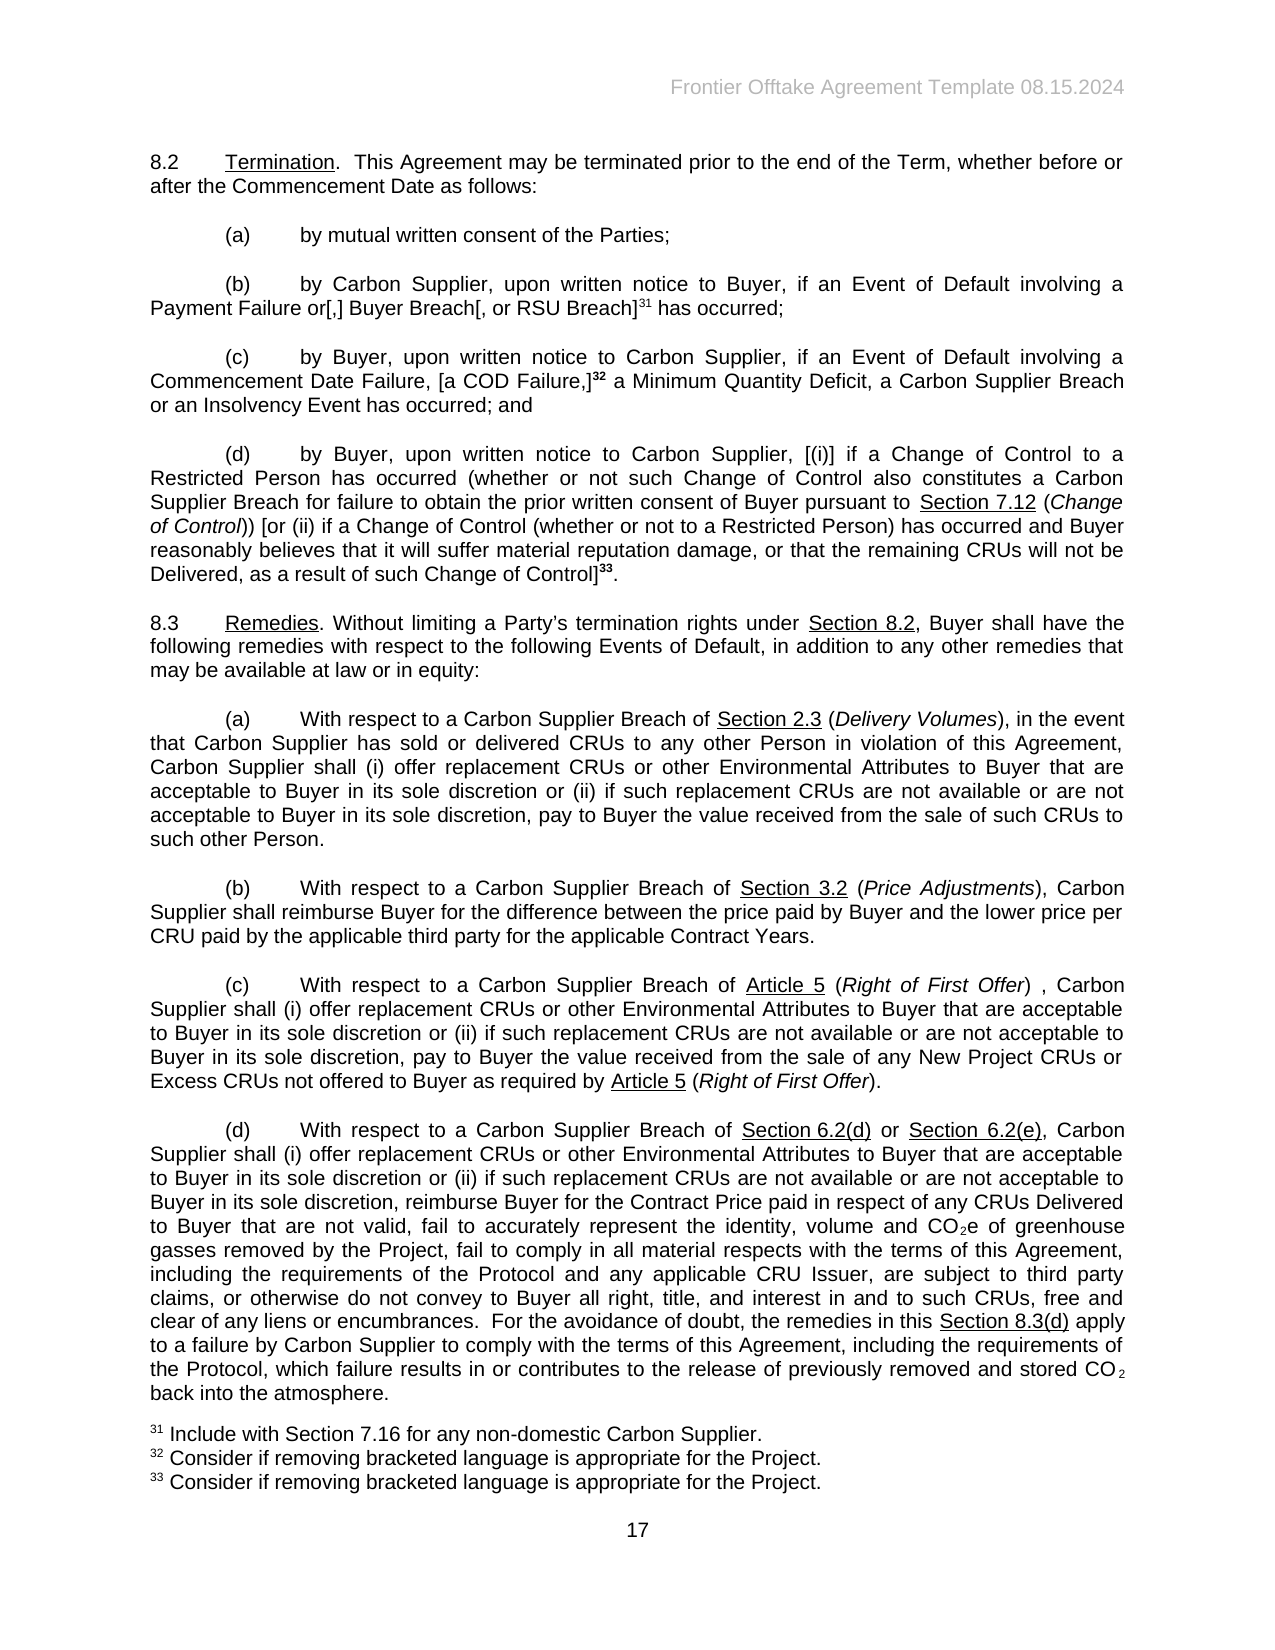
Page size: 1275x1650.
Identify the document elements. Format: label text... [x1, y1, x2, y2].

list With respect to a Carbon Supplier Breach of Article 5 (Right of First Offer) , Carbon Supplier shall (i) offer replacement CRUs or other Environmental Attributes to Buyer that are acceptable to Buyer in its sole discretion or (ii) if such replacement CRUs are not available or are not acceptable to Buyer in its sole discretion, pay to Buyer the value received from the sale of any New Project CRUs or Excess CRUs not offered to Buyer as required by Article 5 (Right of First Offer). [150, 973, 1125, 1093]
list With respect to a Carbon Supplier Breach of Section 2.3 (Delivery Volumes), in the event that Carbon Supplier has sold or delivered CRUs to any other Person in violation of this Agreement, Carbon Supplier shall (i) offer replacement CRUs or other Environmental Attributes to Buyer that are acceptable to Buyer in its sole discretion or (ii) if such replacement CRUs are not available or are not acceptable to Buyer in its sole discretion, pay to Buyer the value received from the sale of such CRUs to such other Person. [150, 707, 1125, 851]
list With respect to a Carbon Supplier Breach of Section 3.2 (Price Adjustments), Carbon Supplier shall reimburse Buyer for the difference between the price paid by Buyer and the lower price per CRU paid by the applicable third party for the applicable Contract Years. [150, 876, 1125, 948]
list With respect to a Carbon Supplier Breach of Section 6.2(d) or Section 6.2(e), Carbon Supplier shall (i) offer replacement CRUs or other Environmental Attributes to Buyer that are acceptable to Buyer in its sole discretion or (ii) if such replacement CRUs are not available or are not acceptable to Buyer in its sole discretion, reimburse Buyer for the Contract Price paid in respect of any CRUs Delivered to Buyer that are not valid, fail to accurately represent the identity, volume and CO2e of greenhouse gasses removed by the Project, fail to comply in all material respects with the terms of this Agreement, including the requirements of the Protocol and any applicable CRU Issuer, are subject to third party claims, or otherwise do not convey to Buyer all right, title, and interest in and to such CRUs, free and clear of any liens or encumbrances. For the avoidance of doubt, the remedies in this Section 8.3(d) apply to a failure by Carbon Supplier to comply with the terms of this Agreement, including the requirements of the Protocol, which failure results in or contributes to the release of previously removed and stored CO2 back into the atmosphere. [150, 1118, 1125, 1405]
text (c) by Buyer, upon written notice to Carbon Supplier, if an Event of Default involving a Commencement Date Failure, [a COD Failure,] a Minimum Quantity Deficit, a Carbon Supplier Breach or an Insolvency Event has occurred; and [150, 345, 1125, 417]
text (d) by Buyer, upon written notice to Carbon Supplier, [(i)] if a Change of Control to a Restricted Person has occurred (whether or not such Change of Control also constitutes a Carbon Supplier Breach for failure to obtain the prior written consent of Buyer pursuant to Section 7.12 (Change of Control)) [or (ii) if a Change of Control (whether or not to a Restricted Person) has occurred and Buyer reasonably believes that it will suffer material reputation damage, or that the remaining CRUs will not be Delivered, as a result of such Change of Control]. [150, 442, 1125, 585]
list Remedies. Without limiting a Party’s termination rights under Section 8.2, Buyer shall have the following remedies with respect to the following Events of Default, in addition to any other remedies that may be available at law or in equity: [150, 610, 1125, 682]
text (a) by mutual written consent of the Parties; [150, 223, 1125, 247]
text (b) by Carbon Supplier, upon written notice to Buyer, if an Event of Default involving a Payment Failure or[,] Buyer Breach[, or RSU Breach] has occurred; [150, 272, 1125, 320]
list Termination. This Agreement may be terminated prior to the end of the Term, whether before or after the Commencement Date as follows: [150, 150, 1125, 198]
